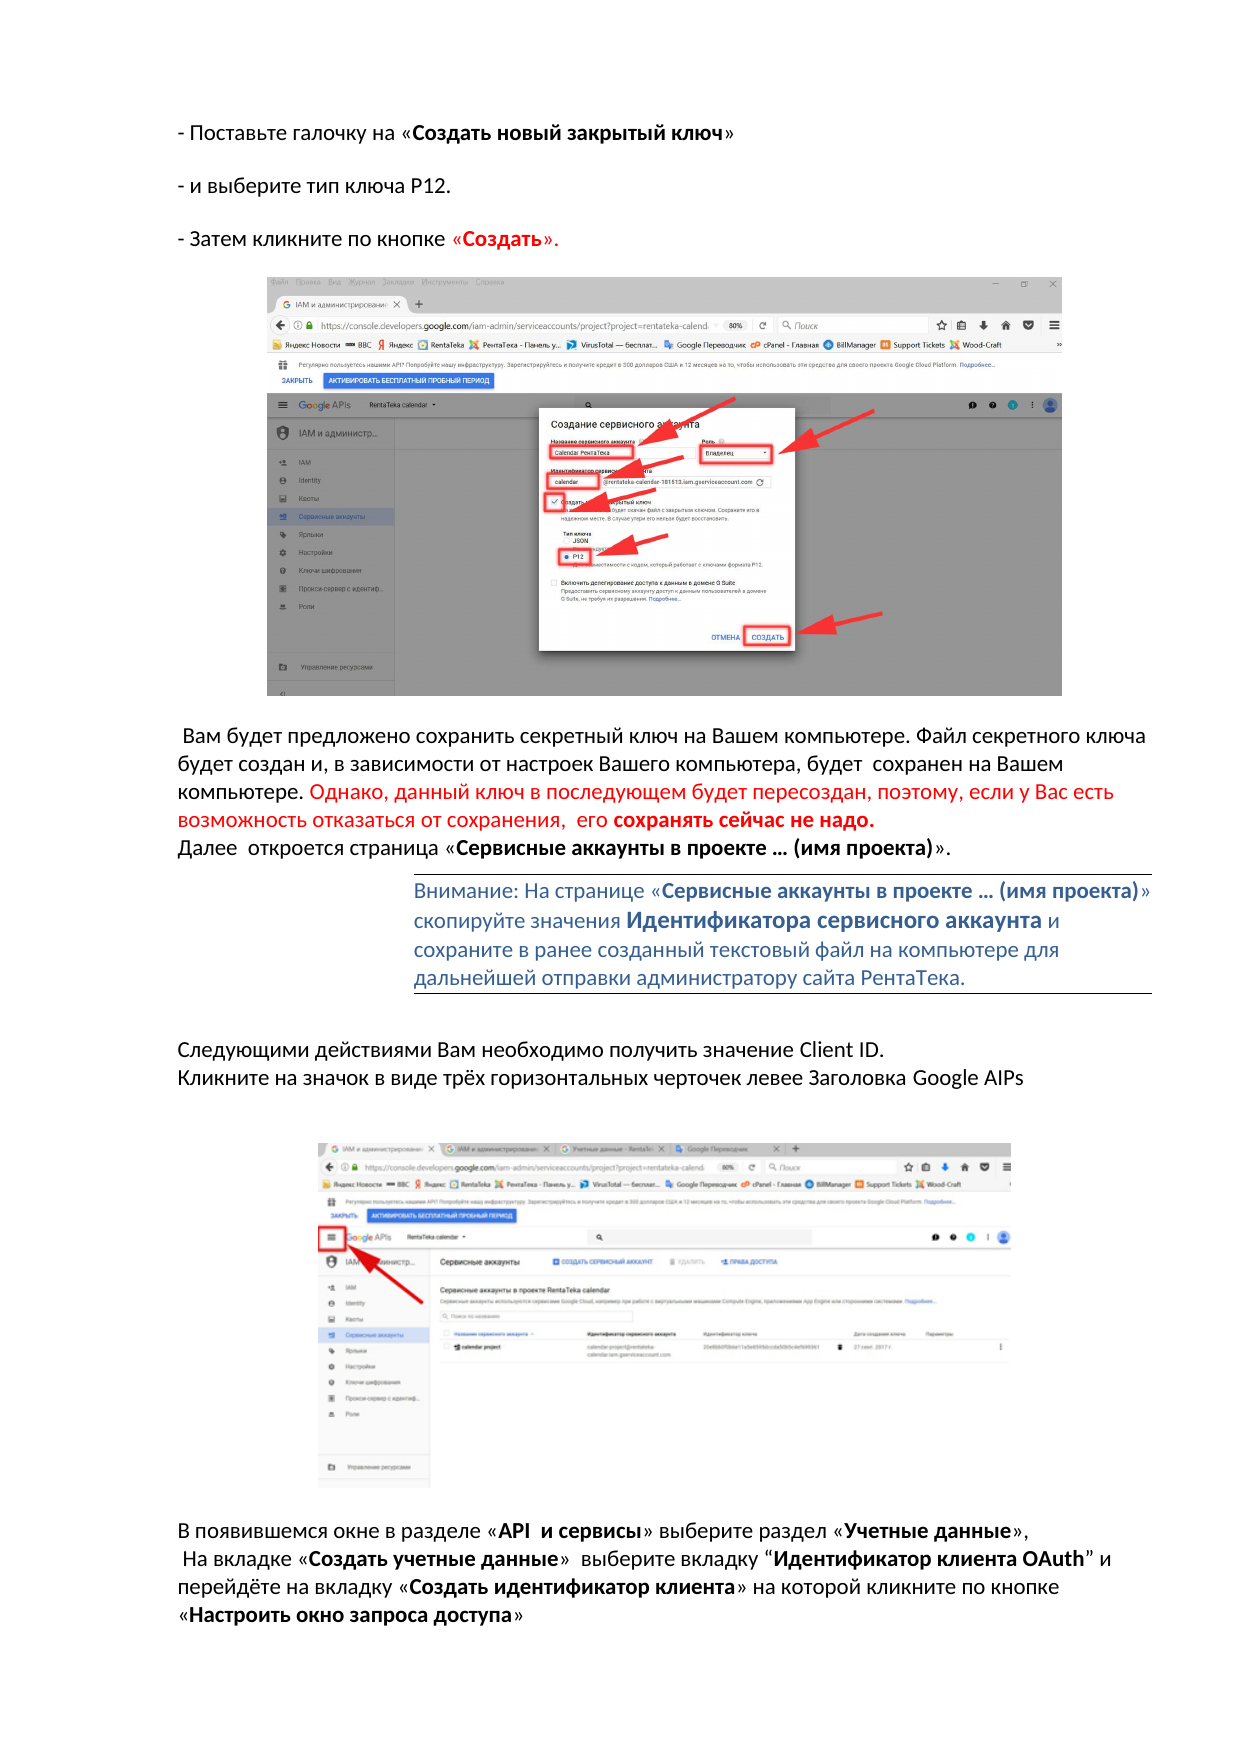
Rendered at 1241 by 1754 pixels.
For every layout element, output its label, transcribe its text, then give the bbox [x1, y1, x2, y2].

text Вам будет предложено сохранить секретный ключ на Вашем компьютере. Файл секретного ключа будет создан и, в зависимости от настроек Вашего компьютера, будет сохранен на Вашем компьютере. Однако, данный ключ в последующем будет пересоздан, поэтому, если у Вас есть возможность отказаться от сохранения, его сохранять сейчас не надо. [177, 721, 1152, 833]
picture [318, 1143, 1011, 1488]
text В появившемся окне в разделе «API и сервисы» выберите раздел «Учетные данные», [177, 1516, 1152, 1544]
text Кликните на значок в виде трёх горизонтальных черточек левее Заголовка Google AIPs [177, 1063, 1152, 1091]
text Далее откроется страница «Сервисные аккаунты в проекте … (имя проекта)». [177, 833, 1152, 861]
text - и выберите тип ключа P12. [177, 171, 1152, 199]
text На вкладке «Создать учетные данные» выберите вкладку “Идентификатор клиента OAuth” и перейдёте на вкладку «Создать идентификатор клиента» на которой кликните по кнопке «Настроить окно запроса доступа» [177, 1544, 1152, 1628]
text - Затем кликните по кнопке «Создать». [177, 224, 1152, 252]
picture [267, 277, 1062, 696]
text Следующими действиями Вам необходимо получить значение Client ID. [177, 1035, 1152, 1063]
text - Поставьте галочку на «Создать новый закрытый ключ» [177, 118, 1152, 146]
text Внимание: На странице «Сервисные аккаунты в проекте … (имя проекта)» скопируйте значения Идентификатора сервисного аккаунта и сохраните в ранее созданный текстовый файл на компьютере для дальнейшей отправки администратору сайта РентаТека. [413, 875, 1152, 994]
